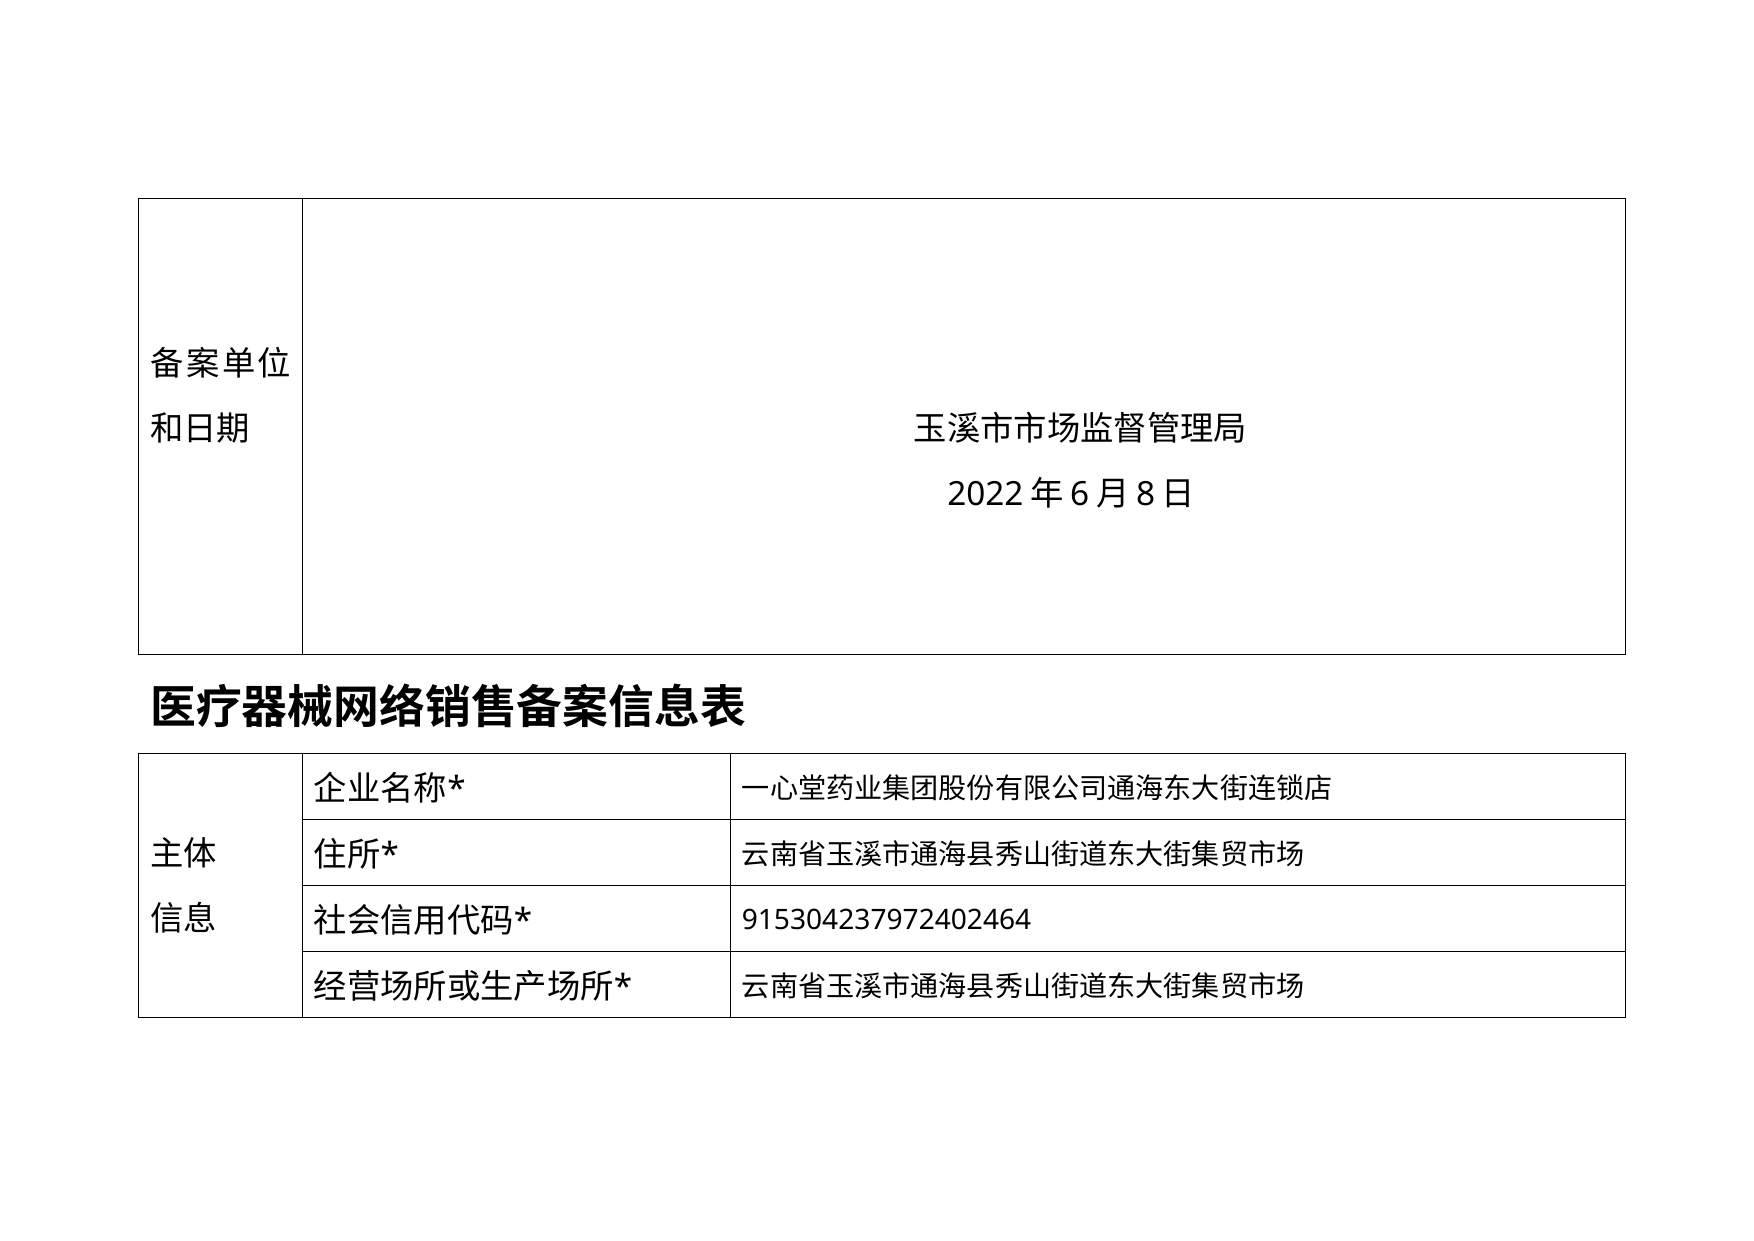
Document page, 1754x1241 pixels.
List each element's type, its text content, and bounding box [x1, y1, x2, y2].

table_cell 备案单位和日期 [139, 199, 302, 654]
table_cell 云南省玉溪市通海县秀山街道东大街集贸市场 [731, 820, 1625, 885]
table_header 企业名称* [303, 754, 730, 819]
table_cell 社会信用代码* [303, 886, 730, 951]
table_cell 经营场所或生产场所* [303, 952, 730, 1017]
table_cell 玉溪市市场监督管理局 2022年6月8日 [303, 199, 1625, 654]
table_cell 住所* [303, 820, 730, 885]
table_cell 云南省玉溪市通海县秀山街道东大街集贸市场 [731, 952, 1625, 1017]
text 医疗器械网络销售备案信息表 [150, 655, 1604, 753]
table_header 一心堂药业集团股份有限公司通海东大街连锁店 [731, 754, 1625, 819]
table_cell 915304237972402464 [731, 886, 1625, 951]
table_header 主体 信息 [139, 754, 302, 1017]
